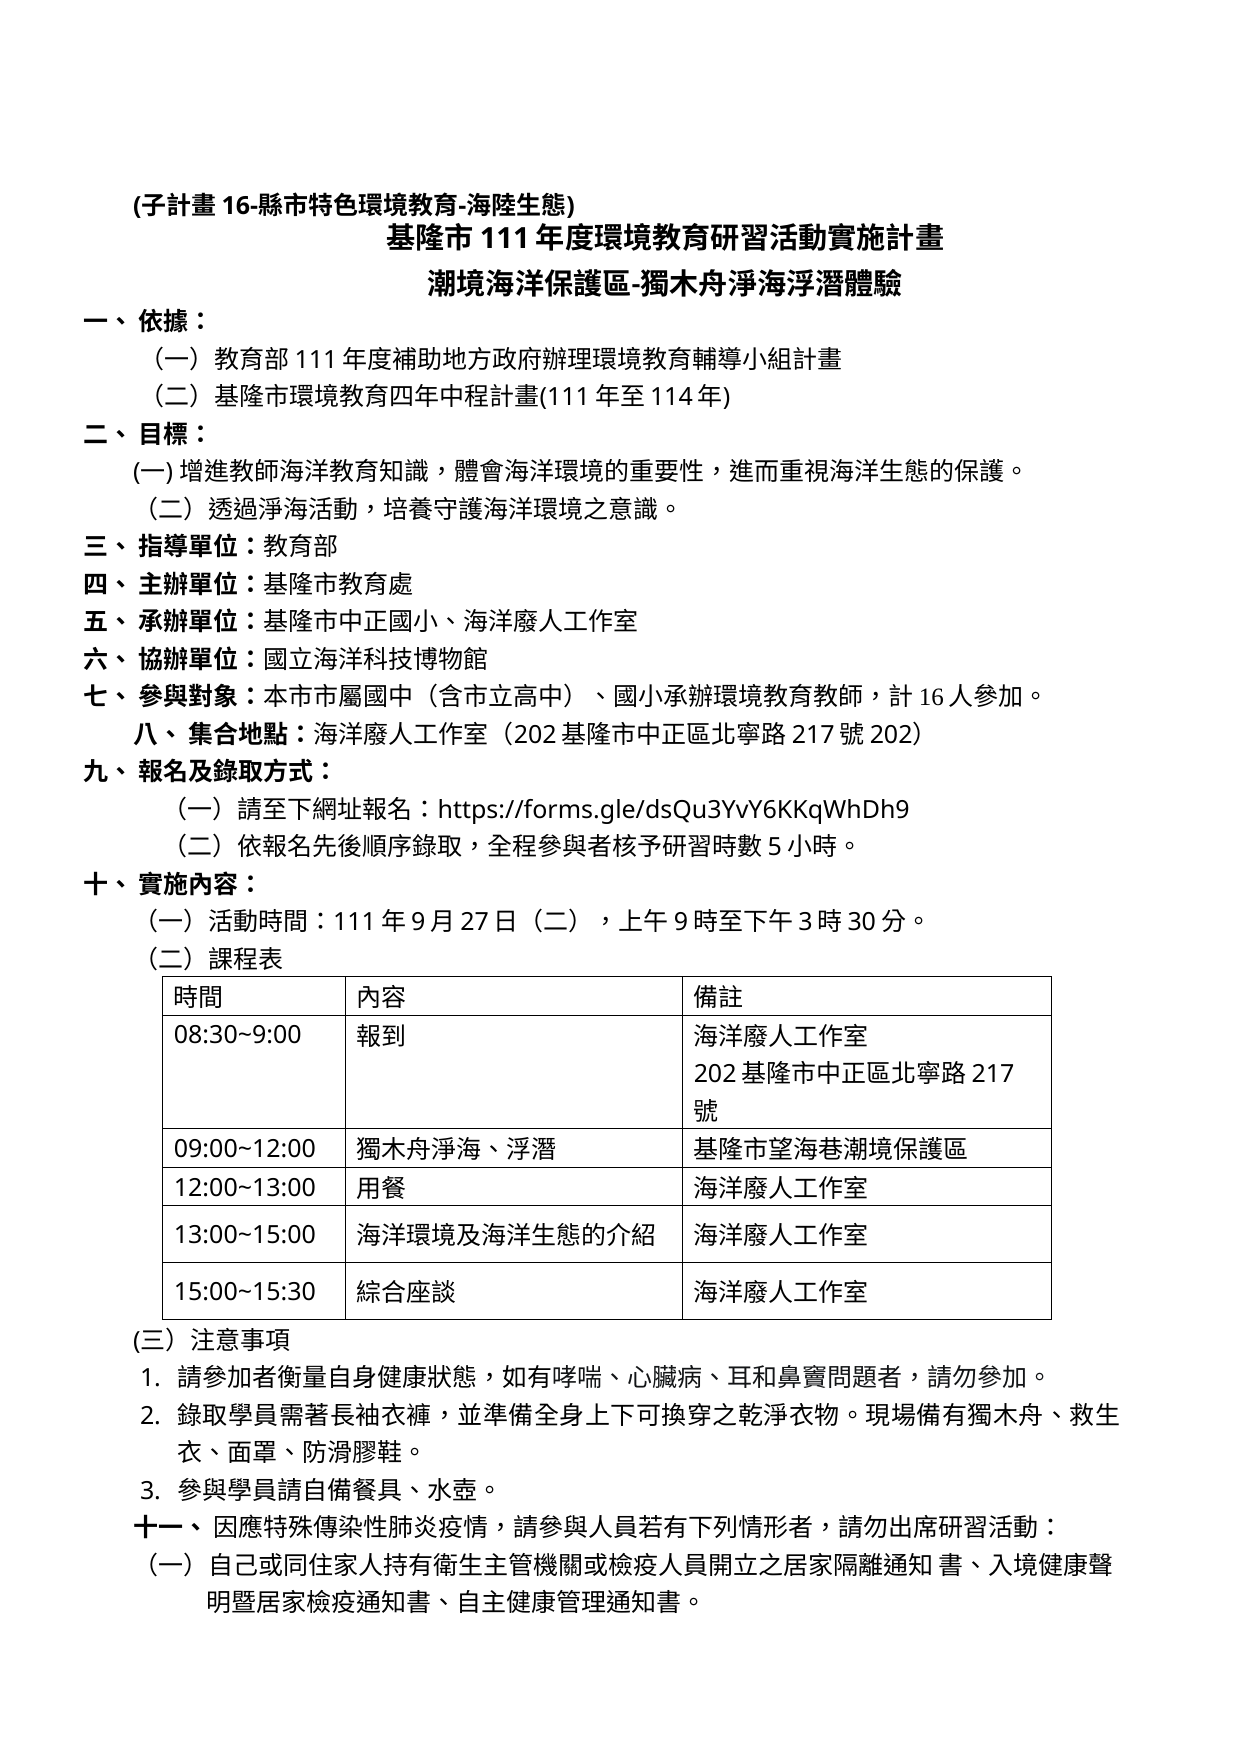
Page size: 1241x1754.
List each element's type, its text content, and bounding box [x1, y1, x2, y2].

table_cell 報到 [346, 1016, 682, 1128]
list 協辦單位：國立海洋科技博物館 [83, 638, 1122, 676]
table_cell 海洋廢人工作室 [683, 1206, 1051, 1262]
list 目標： [83, 413, 1122, 451]
table_cell 15:00~15:30 [163, 1263, 345, 1318]
table_cell 08:30~9:00 [163, 1016, 345, 1128]
table_header 備註 [683, 977, 1051, 1014]
text （二）透過淨海活動，培養守護海洋環境之意識。 [133, 488, 1122, 526]
text （二）基隆市環境教育四年中程計畫(111年至114年) [133, 376, 1122, 413]
text (三）注意事項 [133, 1319, 1122, 1357]
list （二）依報名先後順序錄取，全程參與者核予研習時數5小時。 [162, 826, 1122, 863]
table_cell 海洋廢人工作室 [683, 1263, 1051, 1318]
list 實施內容： [83, 863, 1122, 901]
text (子計畫16-縣市特色環境教育-海陸生態) [133, 186, 1122, 222]
list 因應特殊傳染性肺炎疫情，請參與人員若有下列情形者，請勿出席研習活動： [133, 1507, 1122, 1544]
table_cell 基隆市望海巷潮境保護區 [683, 1129, 1051, 1167]
table_cell 獨木舟淨海、浮潛 [346, 1129, 682, 1167]
list （一）自己或同住家人持有衛生主管機關或檢疫人員開立之居家隔離通知 書、入境健康聲明暨居家檢疫通知書、自主健康管理通知書。 [133, 1544, 1122, 1619]
table_cell 13:00~15:00 [163, 1206, 345, 1262]
list 依據： [83, 301, 1122, 338]
table_cell 海洋環境及海洋生態的介紹 [346, 1206, 682, 1262]
list 錄取學員需著長袖衣褲，並準備全身上下可換穿之乾淨衣物。現場備有獨木舟、救生衣、面罩、防滑膠鞋。 [140, 1394, 1122, 1469]
table_cell 09:00~12:00 [163, 1129, 345, 1167]
list 基隆市111年度環境教育研習活動實施計畫 [208, 222, 1122, 255]
list （一）請至下網址報名：https://forms.gle/dsQu3YvY6KKqWhDh9 [162, 788, 1122, 826]
list 參與學員請自備餐具、水壺。 [140, 1469, 1122, 1507]
list 請參加者衡量自身健康狀態，如有哮喘、心臟病、耳和鼻竇問題者，請勿參加。 [140, 1357, 1122, 1394]
table_cell 12:00~13:00 [163, 1168, 345, 1205]
list 主辦單位：基隆市教育處 [83, 563, 1122, 601]
list 報名及錄取方式： [83, 751, 1122, 788]
table_header 時間 [163, 977, 345, 1014]
text (一) 增進教師海洋教育知識，體會海洋環境的重要性，進而重視海洋生態的保護。 [133, 451, 1122, 488]
text （一）教育部111年度補助地方政府辦理環境教育輔導小組計畫 [133, 338, 1122, 376]
text （一）活動時間：111年9月27日（二），上午9時至下午3時30分。 [133, 901, 1122, 938]
list 承辦單位：基隆市中正國小、海洋廢人工作室 [83, 601, 1122, 638]
table_cell 綜合座談 [346, 1263, 682, 1318]
list 潮境海洋保護區-獨木舟淨海浮潛體驗 [208, 268, 1122, 301]
list 參與對象：本市市屬國中（含市立高中）、國小承辦環境教育教師，計16人參加。 [83, 676, 1122, 713]
table_cell 海洋廢人工作室 202基隆市中正區北寧路217號 [683, 1016, 1051, 1128]
list 集合地點：海洋廢人工作室（202基隆市中正區北寧路217號202） [133, 713, 1122, 751]
table_cell 用餐 [346, 1168, 682, 1205]
list 指導單位：教育部 [83, 526, 1122, 563]
table_cell 海洋廢人工作室 [683, 1168, 1051, 1205]
text （二）課程表 [133, 938, 1122, 976]
table_header 內容 [346, 977, 682, 1014]
